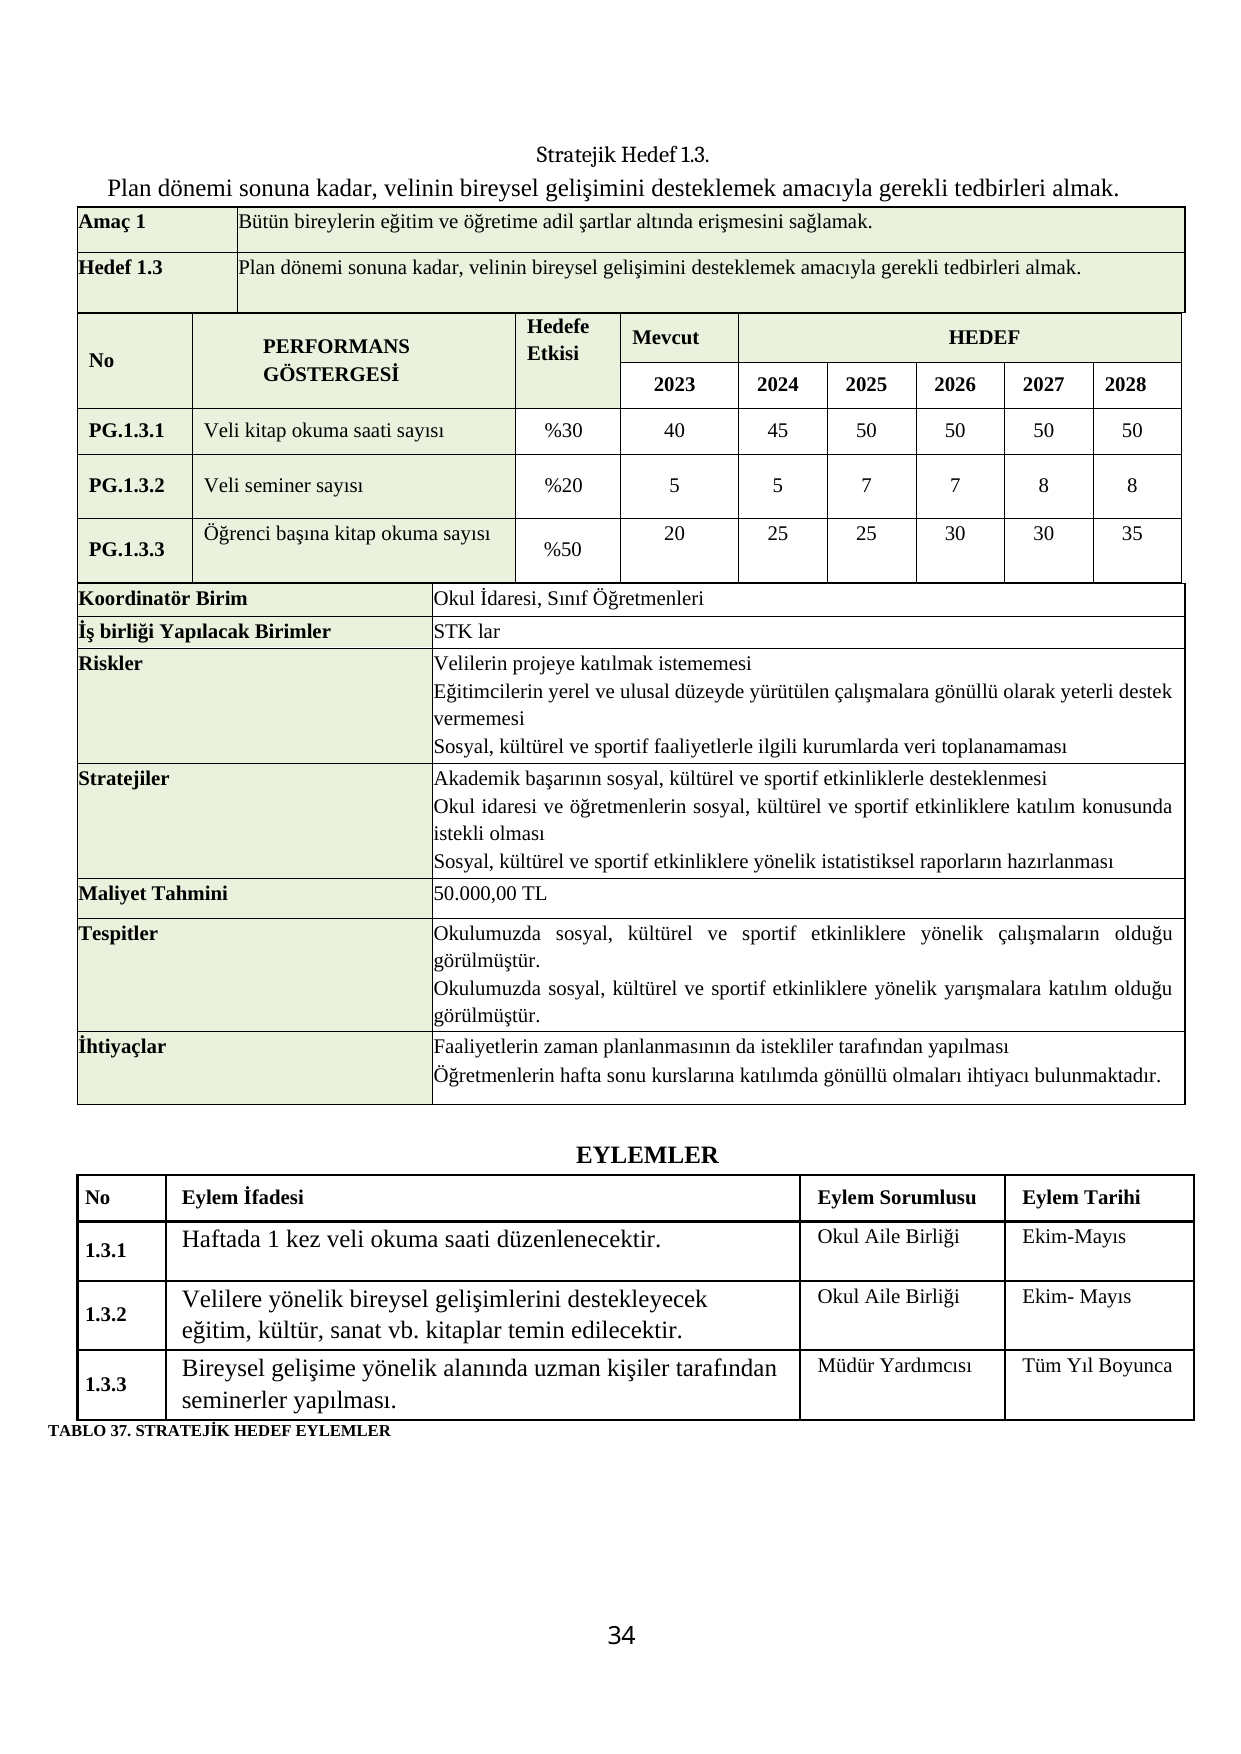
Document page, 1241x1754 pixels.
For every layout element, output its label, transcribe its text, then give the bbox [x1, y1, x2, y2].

table_cell 50 [1005, 409, 1093, 454]
table_cell Okul Aile Birliği [801, 1223, 1004, 1280]
table_cell %50 [516, 519, 620, 582]
table_cell Plan dönemi sonuna kadar, velinin bireysel gelişimini desteklemek amacıyla gerekli tedbirleri almak. [238, 253, 1184, 312]
table_cell PG.1.3.2 [78, 455, 192, 518]
table_header PERFORMANS GÖSTERGESİ [193, 314, 515, 408]
table_cell 40 [621, 409, 738, 454]
table_cell Tüm Yıl Boyunca [1006, 1351, 1193, 1418]
table_cell 2026 [917, 363, 1004, 408]
table_cell 25 [828, 519, 916, 582]
table_header No [79, 1176, 165, 1220]
table_header Eylem Tarihi [1006, 1176, 1193, 1220]
table_cell 50 [917, 409, 1004, 454]
table_cell Öğrenci başına kitap okuma sayısı [193, 519, 515, 582]
table_header Okul İdaresi, Sınıf Öğretmenleri [433, 584, 1184, 616]
table_header No [78, 314, 192, 408]
table_cell %20 [516, 455, 620, 518]
table_cell 5 [739, 455, 827, 518]
text EYLEMLER [107, 1141, 1187, 1169]
table_cell İş birliği Yapılacak Birimler [78, 617, 432, 647]
table_header Hedefe Etkisi [516, 314, 620, 408]
table_cell Bireysel gelişime yönelik alanında uzman kişiler tarafından seminerler yapılması. [167, 1351, 799, 1418]
table_header Amaç 1 [78, 208, 237, 252]
table_cell Okulumuzda sosyal, kültürel ve sportif etkinliklere yönelik çalışmaların olduğu görülmüştür. Okulumuzda sosyal, kültürel ve sportif etkinliklere yönelik yarışmalara katılım olduğu görülmüştür. [433, 919, 1184, 1031]
table_header Mevcut [621, 314, 738, 362]
table_cell Riskler [78, 649, 432, 763]
table_cell 2025 [828, 363, 916, 408]
table_cell Hedef 1.3 [78, 253, 237, 312]
table_cell 7 [828, 455, 916, 518]
table_cell 30 [1005, 519, 1093, 582]
table_header Koordinatör Birim [78, 584, 432, 616]
table_cell Velilerin projeye katılmak istememesi Eğitimcilerin yerel ve ulusal düzeyde yürütülen çalışmalara gönüllü olarak yeterli destek vermemesi Sosyal, kültürel ve sportif faaliyetlerle ilgili kurumlarda veri toplanamaması [433, 649, 1184, 763]
table_cell Veli kitap okuma saati sayısı [193, 409, 515, 454]
table_cell Ekim-Mayıs [1006, 1223, 1193, 1280]
table_cell 35 [1094, 519, 1181, 582]
text Plan dönemi sonuna kadar, velinin bireysel gelişimini desteklemek amacıyla gerekli tedbirleri almak. [107, 173, 1187, 201]
table_header Eylem İfadesi [167, 1176, 799, 1220]
table_cell 2023 [621, 363, 738, 408]
table_cell 1.3.2 [79, 1282, 165, 1349]
table_cell Ekim- Mayıs [1006, 1282, 1193, 1349]
subtitle Stratejik Hedef 1.3. [48, 142, 1198, 168]
table_cell 2027 [1005, 363, 1093, 408]
table_cell İhtiyaçlar [78, 1032, 432, 1104]
table_cell 50.000,00 TL [433, 879, 1184, 918]
table_cell Müdür Yardımcısı [801, 1351, 1004, 1418]
table_cell 2028 [1094, 363, 1181, 408]
table_cell 50 [1094, 409, 1181, 454]
table_cell Faaliyetlerin zaman planlanmasının da istekliler tarafından yapılması Öğretmenlerin hafta sonu kurslarına katılımda gönüllü olmaları ihtiyacı bulunmaktadır. [433, 1032, 1184, 1104]
table_cell 25 [739, 519, 827, 582]
table_cell 2024 [739, 363, 827, 408]
table_cell 20 [621, 519, 738, 582]
table_cell 7 [917, 455, 1004, 518]
table_cell PG.1.3.3 [78, 519, 192, 582]
table_header Bütün bireylerin eğitim ve öğretime adil şartlar altında erişmesini sağlamak. [238, 208, 1184, 252]
table_cell 8 [1094, 455, 1181, 518]
text TABLO 37. STRATEJİK HEDEF EYLEMLER [48, 1421, 1198, 1440]
table_cell Stratejiler [78, 764, 432, 878]
table_cell 50 [828, 409, 916, 454]
table_cell Maliyet Tahmini [78, 879, 432, 918]
table_cell 1.3.1 [79, 1223, 165, 1280]
table_header HEDEF [739, 314, 1181, 362]
table_cell %30 [516, 409, 620, 454]
table_cell Akademik başarının sosyal, kültürel ve sportif etkinliklerle desteklenmesi Okul idaresi ve öğretmenlerin sosyal, kültürel ve sportif etkinliklere katılım konusunda istekli olması Sosyal, kültürel ve sportif etkinliklere yönelik istatistiksel raporların hazırlanması [433, 764, 1184, 878]
table_cell Velilere yönelik bireysel gelişimlerini destekleyecek eğitim, kültür, sanat vb. kitaplar temin edilecektir. [167, 1282, 799, 1349]
table_cell 30 [917, 519, 1004, 582]
table_header Eylem Sorumlusu [801, 1176, 1004, 1220]
table_cell 8 [1005, 455, 1093, 518]
table_cell 5 [621, 455, 738, 518]
table_cell 45 [739, 409, 827, 454]
table_cell Veli seminer sayısı [193, 455, 515, 518]
table_cell Okul Aile Birliği [801, 1282, 1004, 1349]
table_cell 1.3.3 [79, 1351, 165, 1418]
table_cell PG.1.3.1 [78, 409, 192, 454]
table_cell Haftada 1 kez veli okuma saati düzenlenecektir. [167, 1223, 799, 1280]
table_cell Tespitler [78, 919, 432, 1031]
table_cell STK lar [433, 617, 1184, 647]
